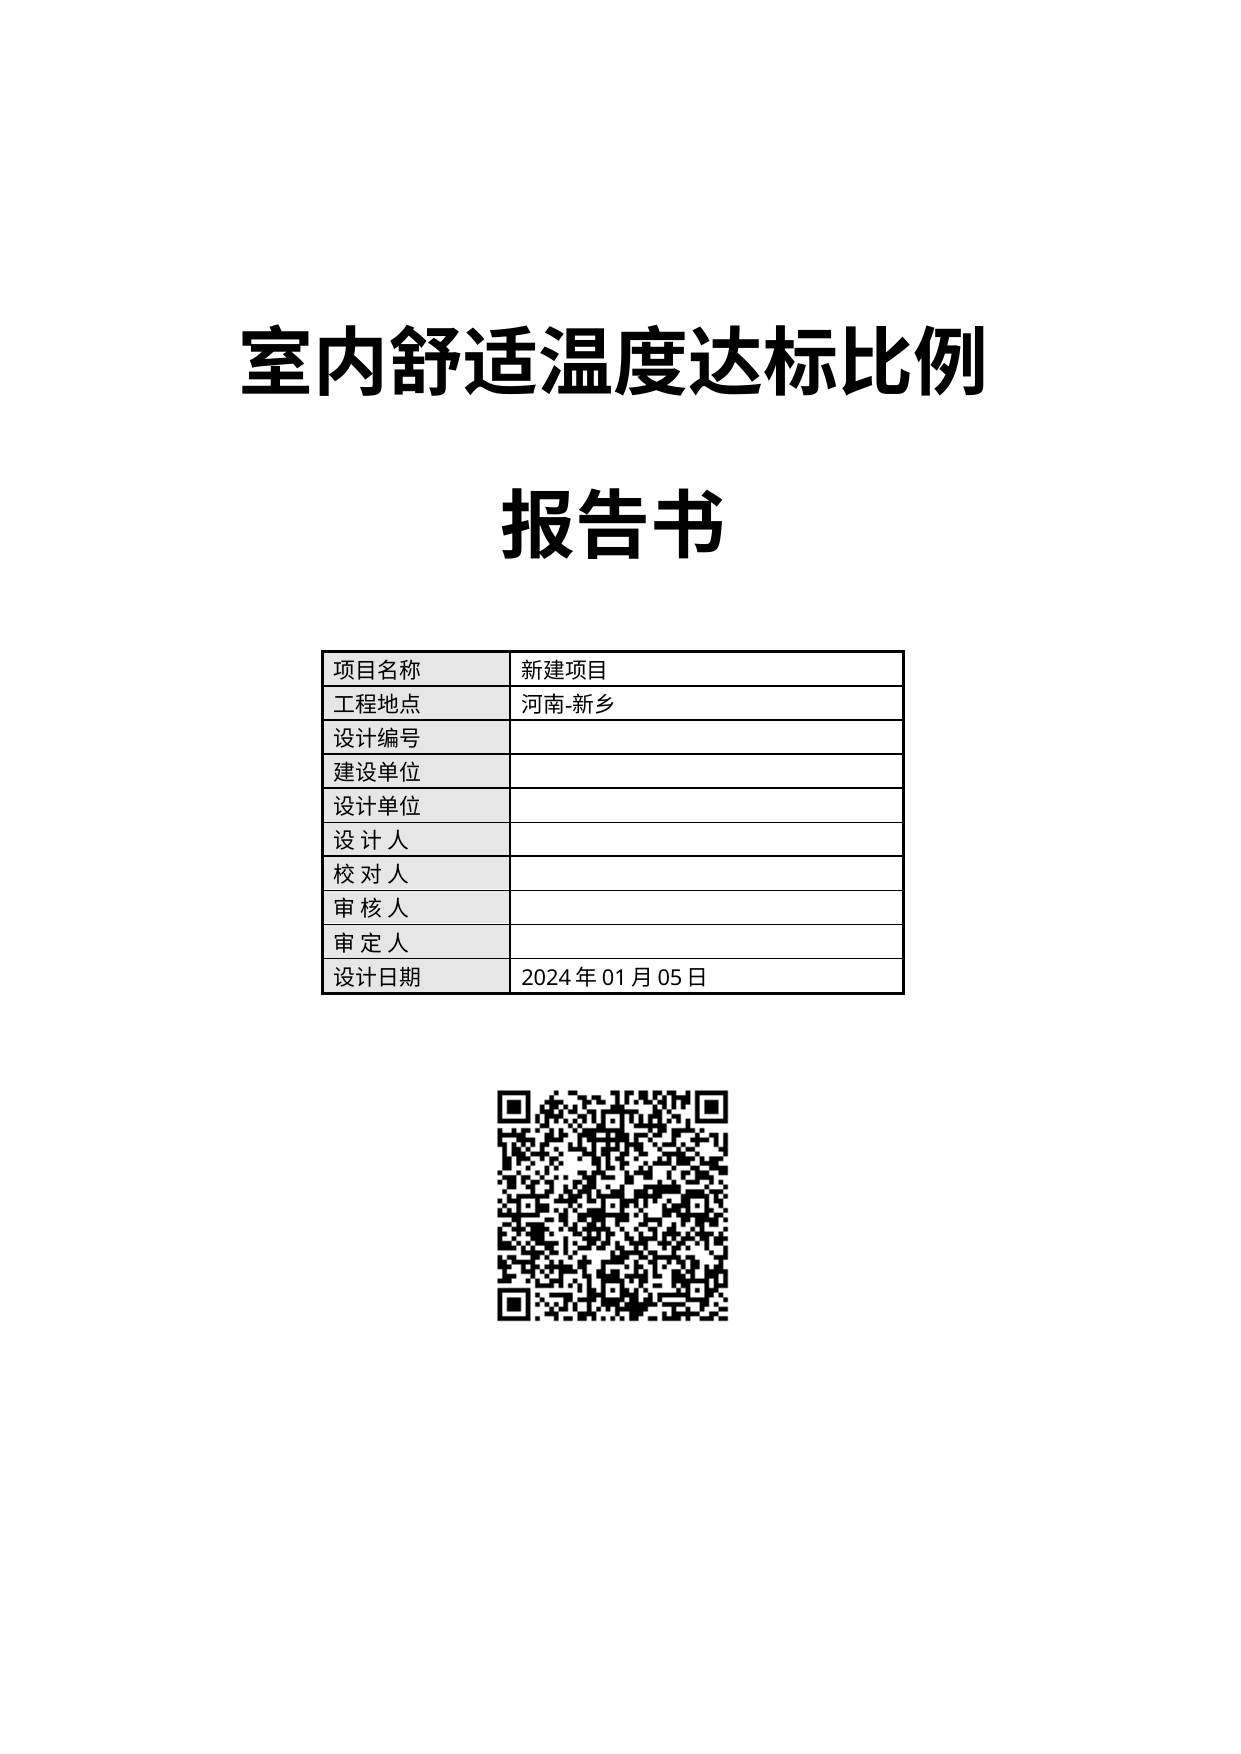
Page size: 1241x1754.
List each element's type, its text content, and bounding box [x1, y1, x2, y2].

table_cell 审 定 人 [324, 925, 509, 958]
picture [479, 1072, 747, 1340]
table_cell [511, 891, 902, 923]
table_cell [511, 789, 902, 821]
table_cell 校 对 人 [324, 857, 509, 889]
table_cell [511, 823, 902, 855]
table_cell 设计编号 [324, 721, 509, 753]
table_cell 工程地点 [324, 687, 509, 719]
table_header 项目名称 [324, 653, 509, 685]
text 室内舒适温度达标比例 [148, 292, 1078, 422]
table_cell [511, 755, 902, 787]
table_cell [511, 721, 902, 753]
text 报告书 [148, 454, 1078, 584]
table_cell [511, 857, 902, 889]
table_cell 建设单位 [324, 755, 509, 787]
table_cell 河南-新乡 [511, 687, 902, 719]
table_cell 2024年01月05日 [511, 959, 902, 992]
table_cell [511, 925, 902, 958]
table_cell 设计单位 [324, 789, 509, 821]
table_cell 设计日期 [324, 959, 509, 992]
table_cell 审 核 人 [324, 891, 509, 923]
table_header 新建项目 [511, 653, 902, 685]
table_cell 设 计 人 [324, 823, 509, 855]
